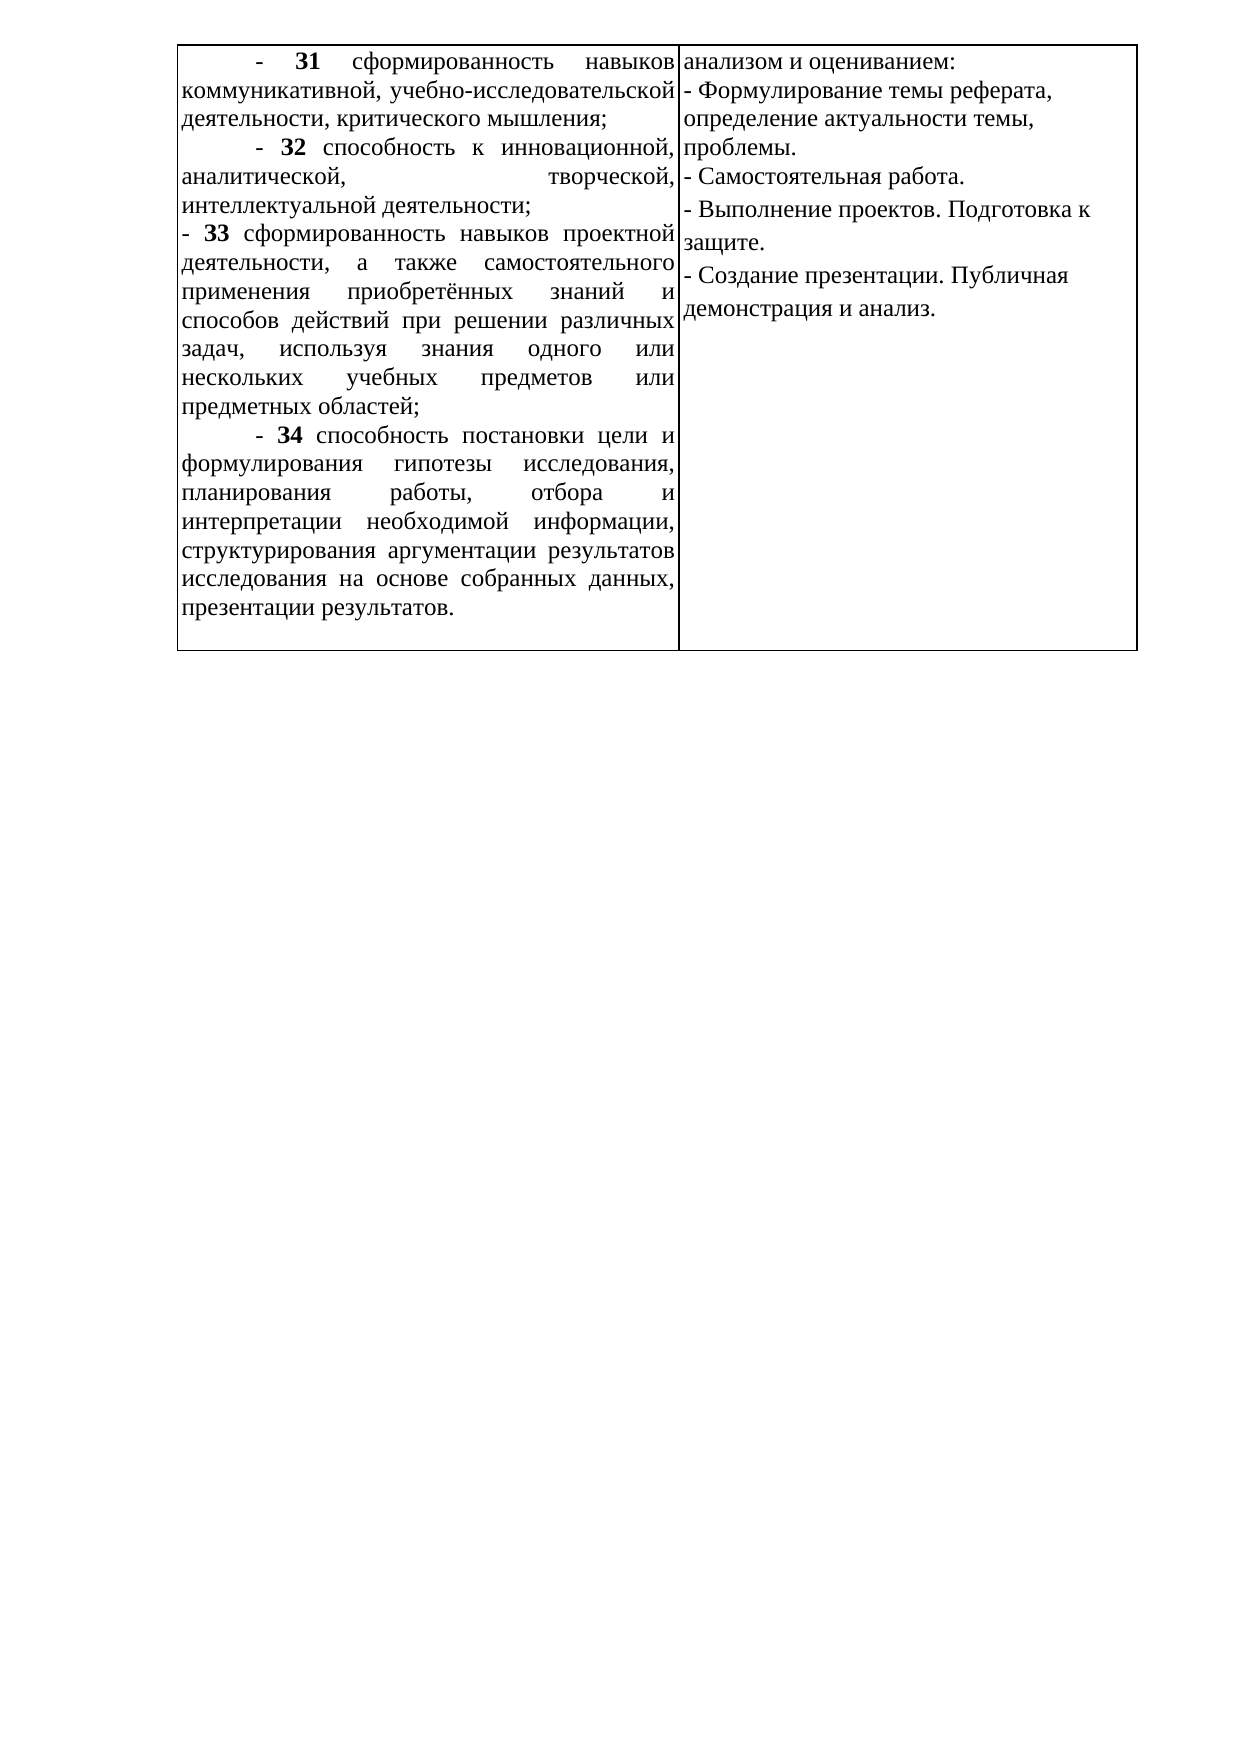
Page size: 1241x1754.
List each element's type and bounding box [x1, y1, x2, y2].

table_cell [178, 46, 678, 650]
table_cell [680, 46, 1136, 650]
